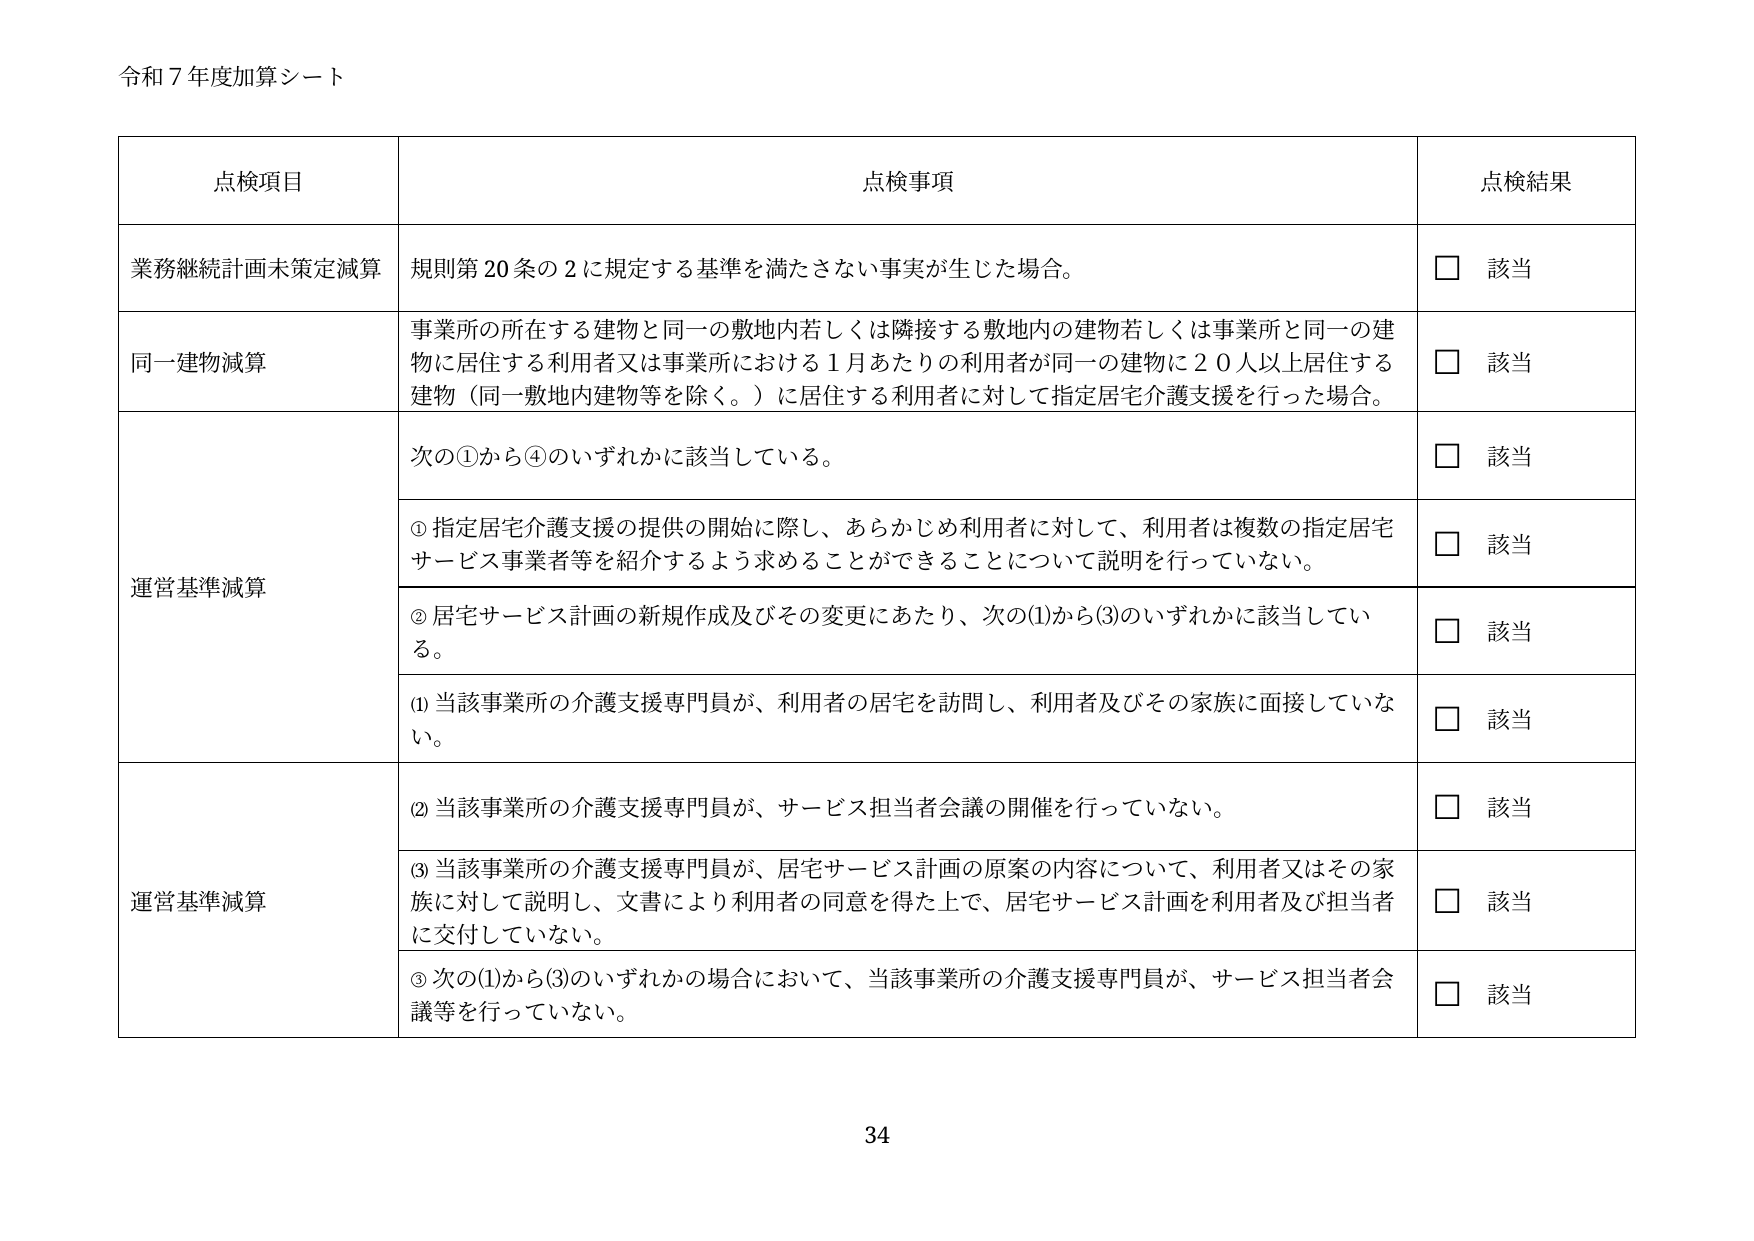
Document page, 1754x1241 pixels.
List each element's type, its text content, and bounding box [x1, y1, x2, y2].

table_cell 業務継続計画未策定減算 [119, 225, 398, 311]
table_cell ⑵当該事業所の介護支援専門員が、サービス担当者会議の開催を行っていない。 [399, 763, 1417, 849]
table_cell 規則第20条の2に規定する基準を満たさない事実が生じた場合。 [399, 225, 1417, 311]
table_cell 該当 [1476, 412, 1635, 499]
table_cell 次の①から④のいずれかに該当している。 [399, 412, 1417, 499]
table_cell ①指定居宅介護支援の提供の開始に際し、あらかじめ利用者に対して、利用者は複数の指定居宅サービス事業者等を紹介するよう求めることができることについて説明を行っていない。 [399, 500, 1417, 586]
table_header 点検項目 [119, 137, 398, 223]
table_cell 該当 [1476, 312, 1635, 411]
table_cell 該当 [1476, 588, 1635, 674]
table_cell 運営基準減算 [119, 763, 398, 1037]
table_cell 運営基準減算 [119, 412, 398, 762]
table_cell 該当 [1476, 851, 1635, 949]
table_cell 該当 [1476, 951, 1635, 1037]
table_header 点検結果 [1418, 137, 1635, 223]
table_cell 同一建物減算 [119, 312, 398, 411]
table_cell ⑶当該事業所の介護支援専門員が、居宅サービス計画の原案の内容について、利用者又はその家族に対して説明し、文書により利用者の同意を得た上で、居宅サービス計画を利用者及び担当者に交付していない。 [399, 851, 1417, 949]
table_cell ⑴当該事業所の介護支援専門員が、利用者の居宅を訪問し、利用者及びその家族に面接していない。 [399, 675, 1417, 762]
table_cell 該当 [1476, 675, 1635, 762]
table_cell 事業所の所在する建物と同一の敷地内若しくは隣接する敷地内の建物若しくは事業所と同一の建物に居住する利用者又は事業所における１月あたりの利用者が同一の建物に２０人以上居住する建物（同一敷地内建物等を除く。）に居住する利用者に対して指定居宅介護支援を行った場合。 [399, 312, 1417, 411]
table_cell 該当 [1476, 225, 1635, 311]
table_header 点検事項 [399, 137, 1417, 223]
table_cell 該当 [1476, 500, 1635, 586]
table_cell 該当 [1476, 763, 1635, 849]
table_cell ③次の⑴から⑶のいずれかの場合において、当該事業所の介護支援専門員が、サービス担当者会議等を行っていない。 [399, 951, 1417, 1037]
table_cell ②居宅サービス計画の新規作成及びその変更にあたり、次の⑴から⑶のいずれかに該当している。 [399, 588, 1417, 674]
